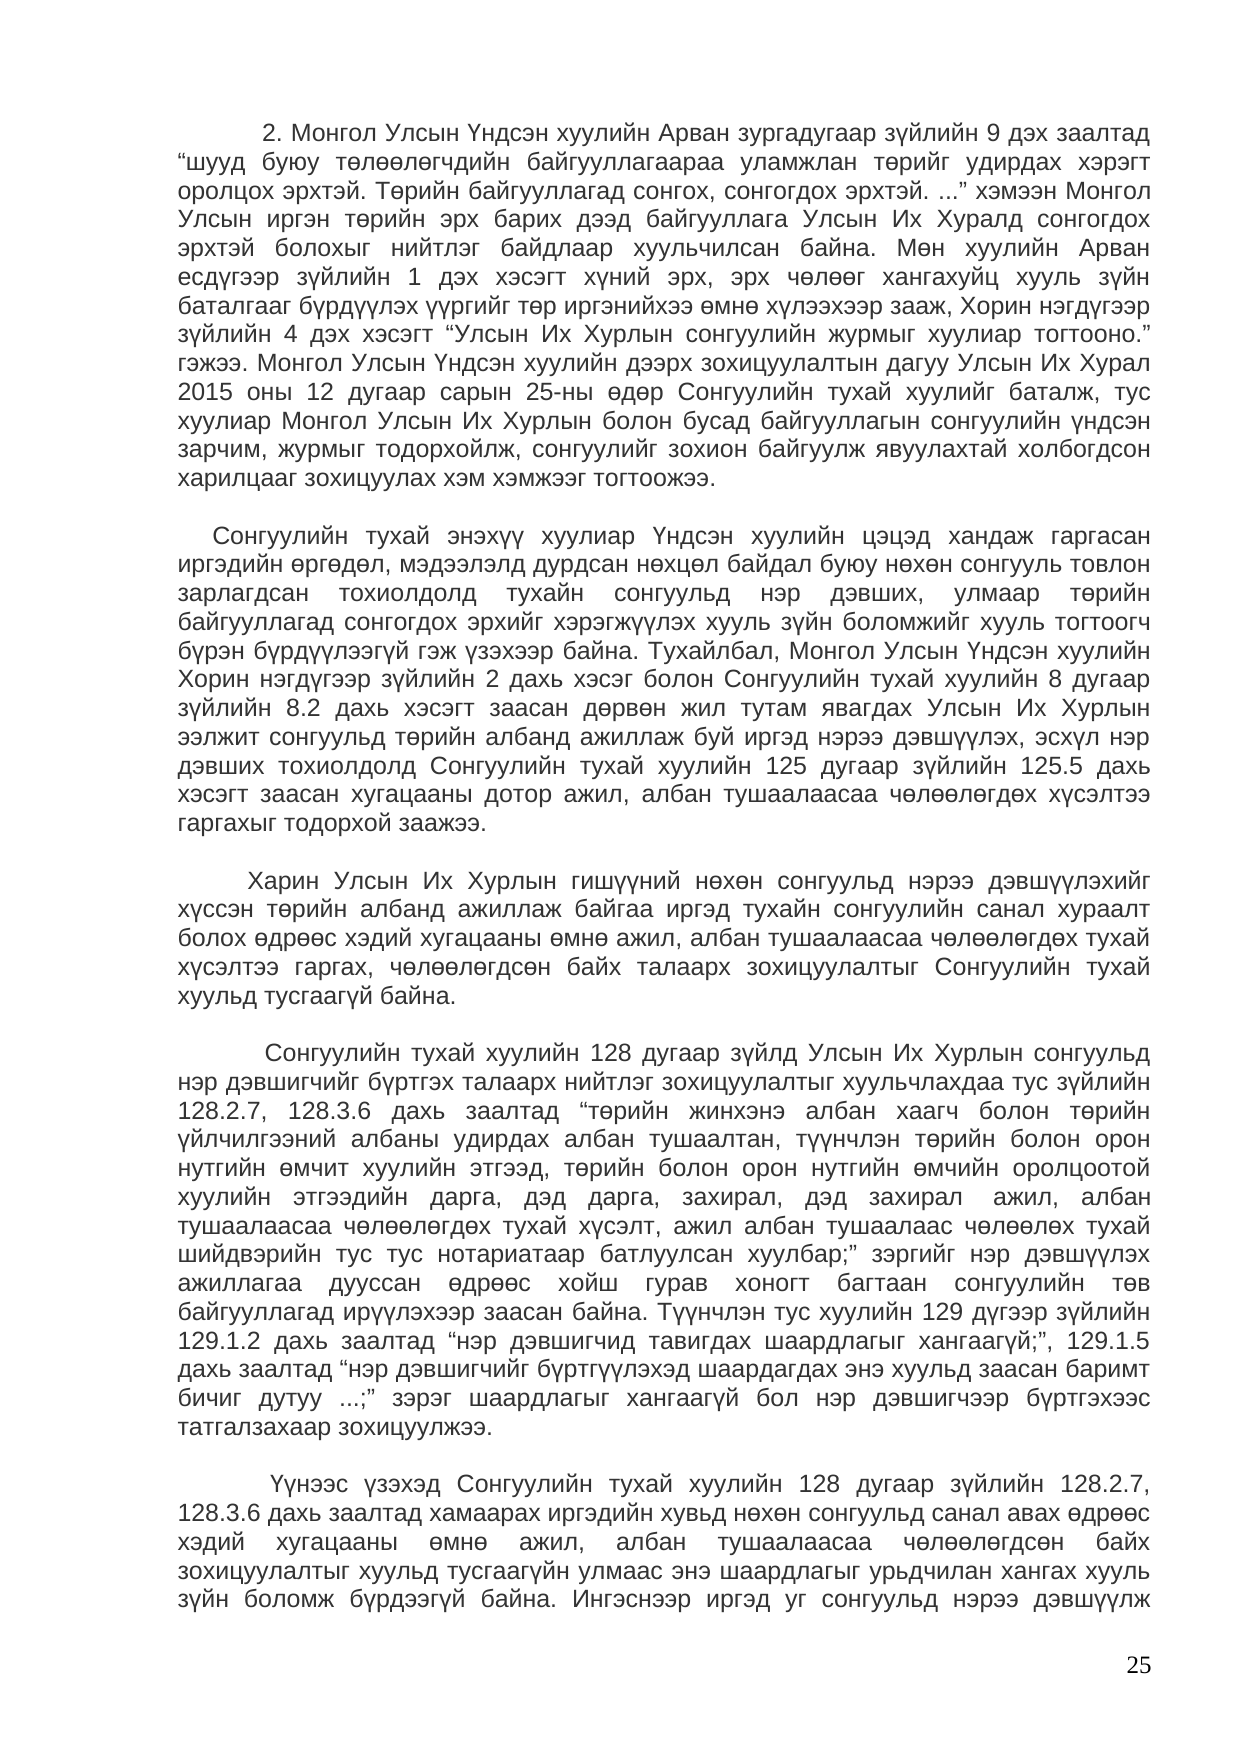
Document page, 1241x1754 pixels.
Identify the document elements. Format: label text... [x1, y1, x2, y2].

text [177, 1469, 1152, 1613]
text Сонгуулийн тухай энэхүү хуулиар Үндсэн хуулийн цэцэд хандаж гаргасан иргэдийн өргөдөл, мэдээлэлд дурдсан нөхцөл байдал буюу нөхөн сонгууль товлон зарлагдсан тохиолдолд тухайн сонгуульд нэр дэвших, улмаар төрийн байгууллагад сонгогдох эрхийг хэрэгжүүлэх хууль зүйн боломжийг хууль тогтоогч бүрэн бүрдүүлээгүй гэж үзэхээр байна. Тухайлбал, Монгол Улсын Үндсэн хуулийн Хорин нэгдүгээр зүйлийн 2 дахь хэсэг болон Сонгуулийн тухай хуулийн 8 дугаар зүйлийн 8.2 дахь хэсэгт заасан дөрвөн жил тутам явагдах Улсын Их Хурлын ээлжит сонгуульд төрийн албанд ажиллаж буй иргэд нэрээ дэвшүүлэх, эсхүл нэр дэвших тохиолдолд Сонгуулийн тухай хуулийн 125 дугаар зүйлийн 125.5 дахь хэсэгт заасан хугацааны дотор ажил, албан тушаалаасаа чөлөөлөгдөх хүсэлтээ гаргахыг тодорхой заажээ. [177, 521, 1152, 837]
text Харин Улсын Их Хурлын гишүүний нөхөн сонгуульд нэрээ дэвшүүлэхийг хүссэн төрийн албанд ажиллаж байгаа иргэд тухайн сонгуулийн санал хураалт болох өдрөөс хэдий хугацааны өмнө ажил, албан тушаалаасаа чөлөөлөгдөх тухай хүсэлтээ гаргах, чөлөөлөгдсөн байх талаарх зохицуулалтыг Сонгуулийн тухай хуульд тусгаагүй байна. [177, 866, 1152, 1009]
text 2. Монгол Улсын Үндсэн хуулийн Арван зургадугаар зүйлийн 9 дэх заалтад “шууд буюу төлөөлөгчдийн байгууллагаараа уламжлан төрийг удирдах хэрэгт оролцох эрхтэй. Төрийн байгууллагад сонгох, сонгогдох эрхтэй. ...” хэмээн Монгол Улсын иргэн төрийн эрх барих дээд байгууллага Улсын Их Хуралд сонгогдох эрхтэй болохыг нийтлэг байдлаар хуульчилсан байна. Мөн хуулийн Арван есдүгээр зүйлийн 1 дэх хэсэгт хүний эрх, эрх чөлөөг хангахуйц хууль зүйн баталгааг бүрдүүлэх үүргийг төр иргэнийхээ өмнө хүлээхээр зааж, Хорин нэгдүгээр зүйлийн 4 дэх хэсэгт “Улсын Их Хурлын сонгуулийн журмыг хуулиар тогтооно.” гэжээ. Монгол Улсын Үндсэн хуулийн дээрх зохицуулалтын дагуу Улсын Их Хурал 2015 оны 12 дугаар сарын 25-ны өдөр Сонгуулийн тухай хуулийг баталж, тус хуулиар Монгол Улсын Их Хурлын болон бусад байгууллагын сонгуулийн үндсэн зарчим, журмыг тодорхойлж, сонгуулийг зохион байгуулж явуулахтай холбогдсон харилцааг зохицуулах хэм хэмжээг тогтоожээ. [177, 118, 1152, 492]
text Сонгуулийн тухай хуулийн 128 дугаар зүйлд Улсын Их Хурлын сонгуульд нэр дэвшигчийг бүртгэх талаарх нийтлэг зохицуулалтыг хуульчлахдаа тус зүйлийн 128.2.7, 128.3.6 дахь заалтад “төрийн жинхэнэ албан хаагч болон төрийн үйлчилгээний албаны удирдах албан тушаалтан, түүнчлэн төрийн болон орон нутгийн өмчит хуулийн этгээд, төрийн болон орон нутгийн өмчийн оролцоотой хуулийн этгээдийн дарга, дэд дарга, захирал, дэд захирал ажил, албан тушаалаасаа чөлөөлөгдөх тухай хүсэлт, ажил албан тушаалаас чөлөөлөх тухай шийдвэрийн тус тус нотариатаар батлуулсан хуулбар;” зэргийг нэр дэвшүүлэх ажиллагаа дууссан өдрөөс хойш гурав хоногт багтаан сонгуулийн төв байгууллагад ирүүлэхээр заасан байна. Түүнчлэн тус хуулийн 129 дүгээр зүйлийн 129.1.2 дахь заалтад “нэр дэвшигчид тавигдах шаардлагыг хангаагүй;”, 129.1.5 дахь заалтад “нэр дэвшигчийг бүртгүүлэхэд шаардагдах энэ хуульд заасан баримт бичиг дутуу ...;” зэрэг шаардлагыг хангаагүй бол нэр дэвшигчээр бүртгэхээс татгалзахаар зохицуулжээ. [177, 1038, 1152, 1441]
